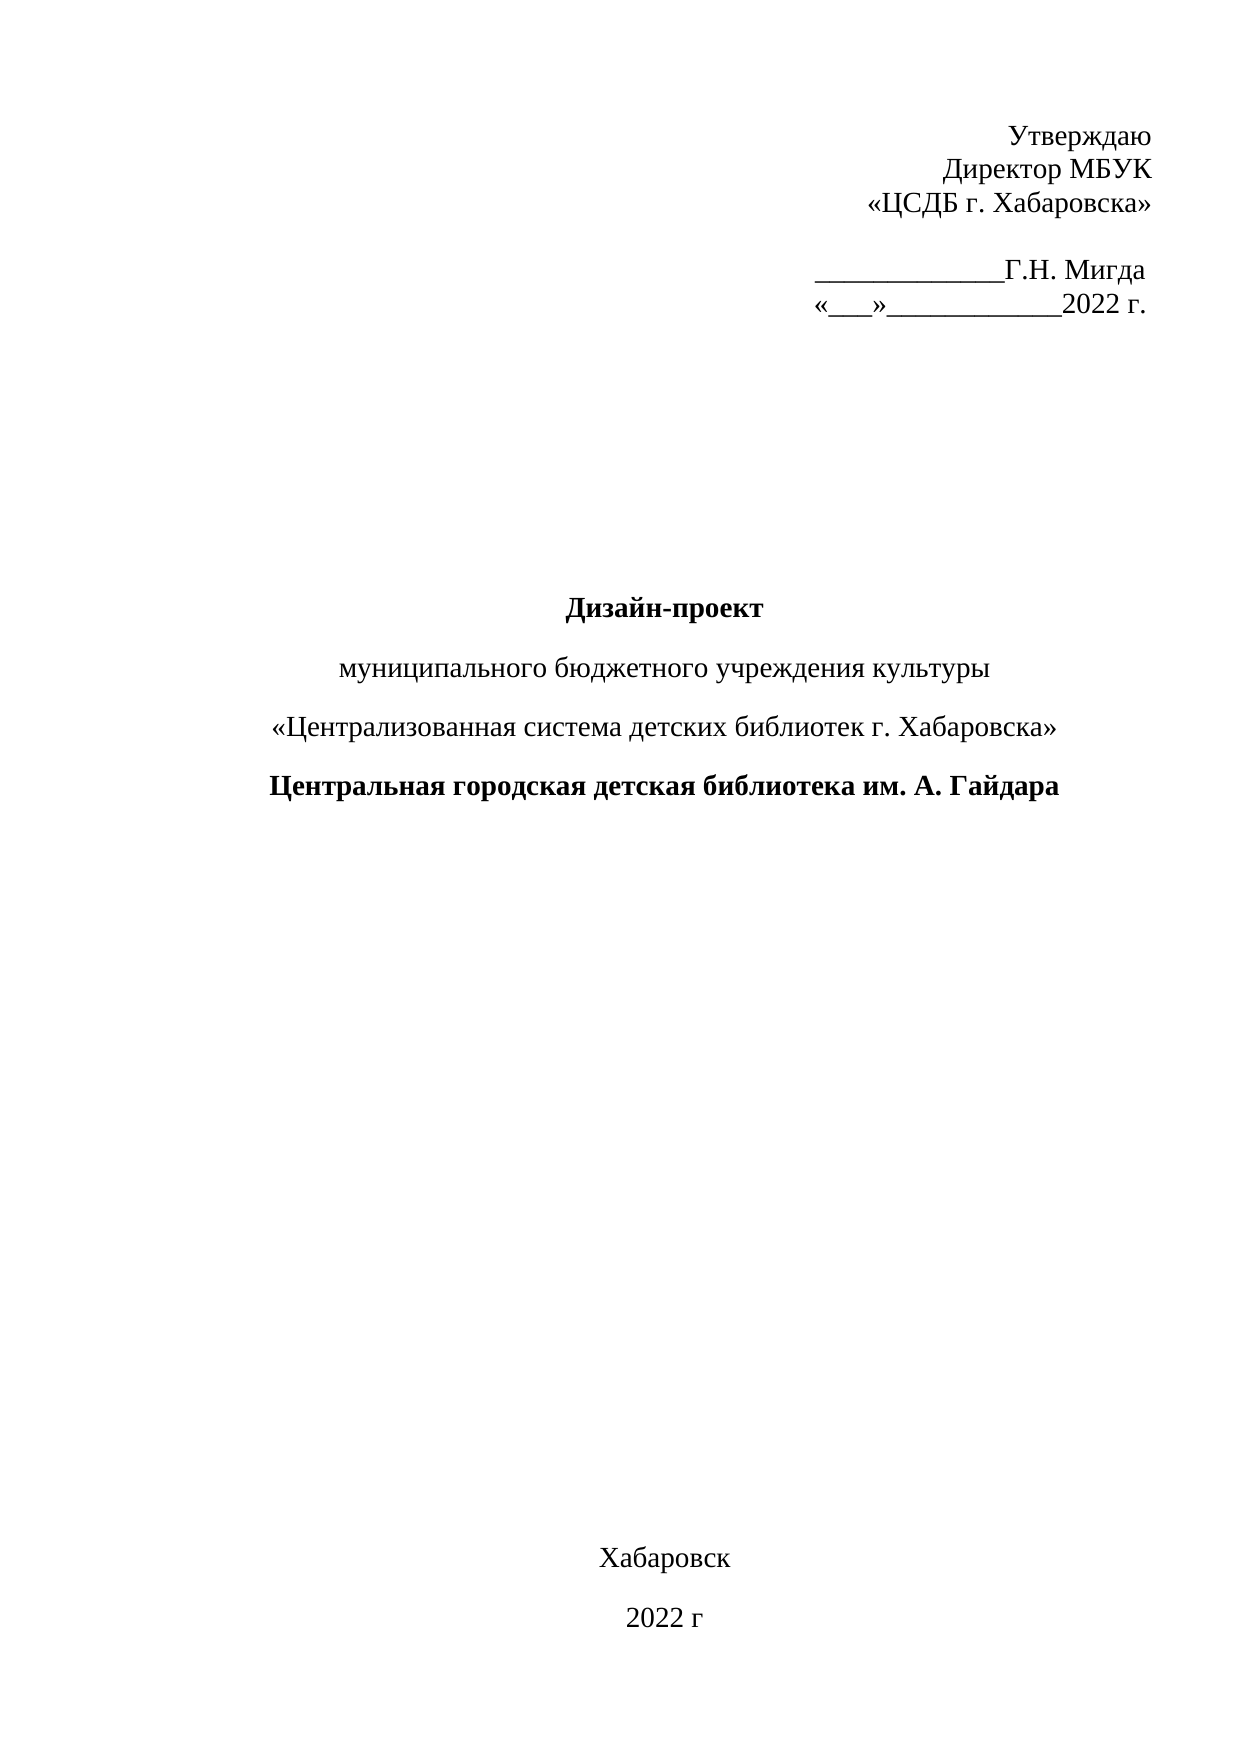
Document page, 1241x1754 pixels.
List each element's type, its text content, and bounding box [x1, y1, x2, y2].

text муниципального бюджетного учреждения культуры [177, 650, 1152, 683]
text Хабаровск [177, 1540, 1152, 1574]
text Центральная городская детская библиотека им. А. Гайдара [177, 768, 1152, 802]
text «Централизованная система детских библиотек г. Хабаровска» [177, 709, 1152, 743]
table_header Утверждаю Директор МБУК «ЦСДБ г. Хабаровска» _____________Г.Н. Мигда «___»____________2022 г. [798, 118, 1163, 353]
text 2022 г [177, 1600, 1152, 1633]
text Дизайн-проект [177, 590, 1152, 624]
